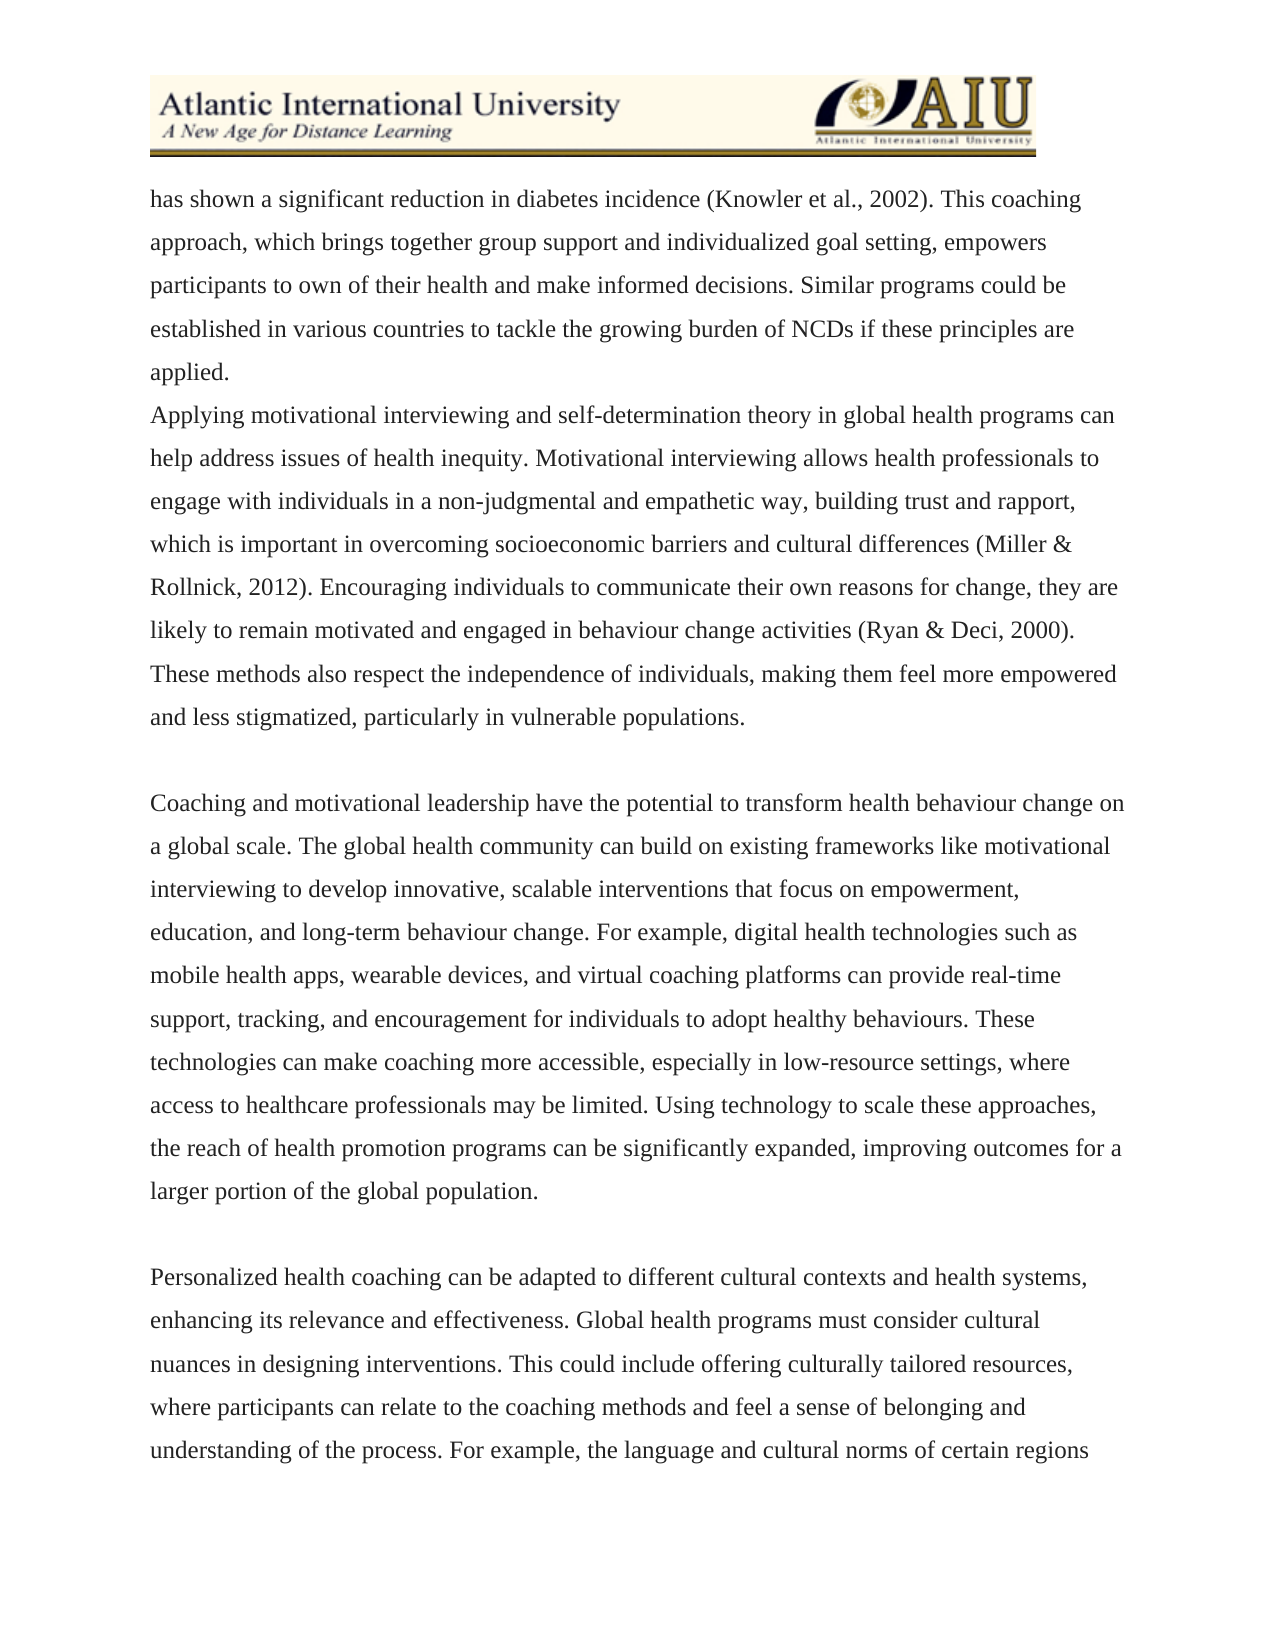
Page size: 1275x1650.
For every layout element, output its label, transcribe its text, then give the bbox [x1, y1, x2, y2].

picture [150, 75, 1037, 157]
text Applying motivational interviewing and self-determination theory in global health programs can help address issues of health inequity. Motivational interviewing allows health professionals to engage with individuals in a non-judgmental and empathetic way, building trust and rapport, which is important in overcoming socioeconomic barriers and cultural differences (Miller & Rollnick, 2012). Encouraging individuals to communicate their own reasons for change, they are likely to remain motivated and engaged in behaviour change activities (Ryan & Deci, 2000). These methods also respect the independence of individuals, making them feel more empowered and less stigmatized, particularly in vulnerable populations. [150, 400, 1125, 731]
text Coaching and motivational leadership have the potential to transform health behaviour change on a global scale. The global health community can build on existing frameworks like motivational interviewing to develop innovative, scalable interventions that focus on empowerment, education, and long-term behaviour change. For example, digital health technologies such as mobile health apps, wearable devices, and virtual coaching platforms can provide real-time support, tracking, and encouragement for individuals to adopt healthy behaviours. These technologies can make coaching more accessible, especially in low-resource settings, where access to healthcare professionals may be limited. Using technology to scale these approaches, the reach of health promotion programs can be significantly expanded, improving outcomes for a larger portion of the global population. [150, 788, 1125, 1205]
